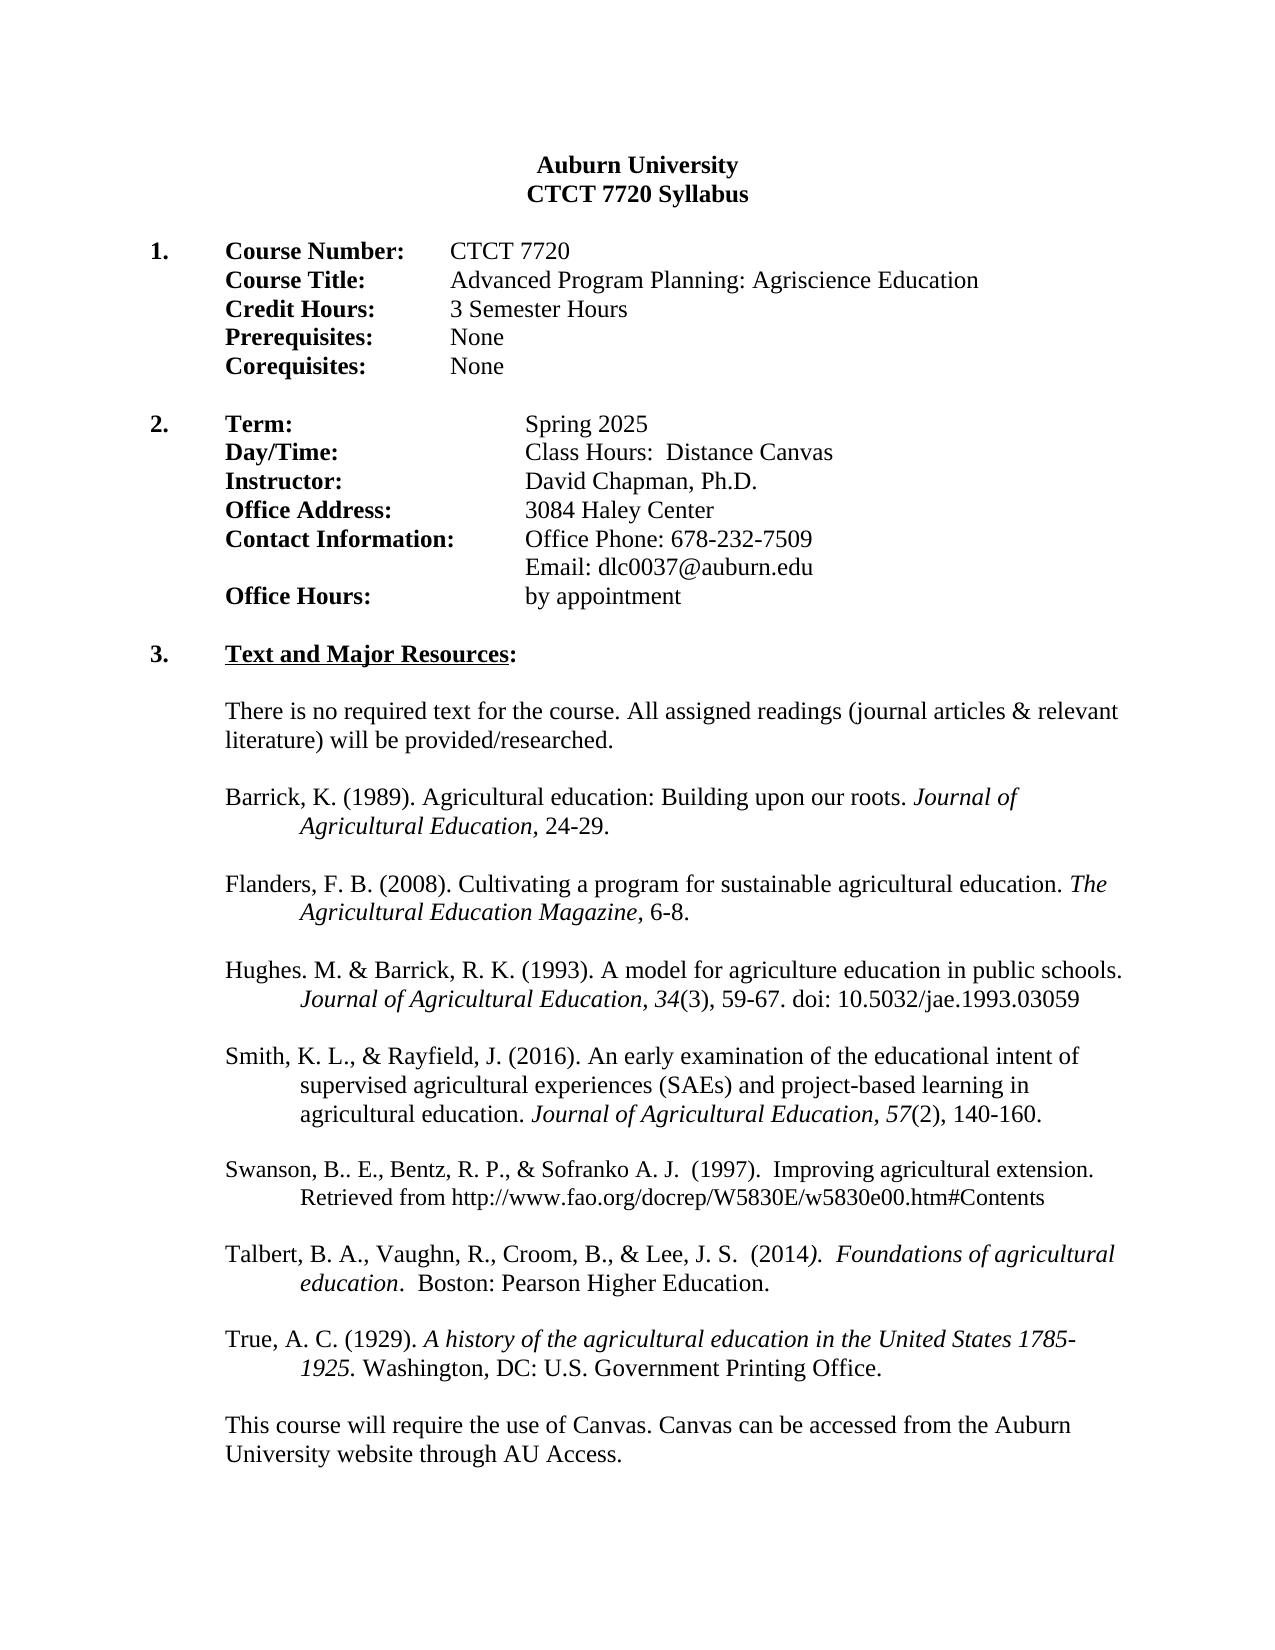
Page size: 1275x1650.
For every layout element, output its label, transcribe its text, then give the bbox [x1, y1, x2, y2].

text CTCT 7720 Syllabus [150, 179, 1125, 207]
text Auburn University [150, 150, 1125, 179]
text Hughes. M. & Barrick, R. K. (1993). A model for agriculture education in public schools. Journal of Agricultural Education, 34(3), 59-67. doi: 10.5032/jae.1993.03059 [225, 955, 1125, 1012]
text Flanders, F. B. (2008). Cultivating a program for sustainable agricultural education. The Agricultural Education Magazine, 6-8. [225, 869, 1125, 926]
text There is no required text for the course. All assigned readings (journal articles & relevant literature) will be provided/researched. [225, 696, 1125, 754]
text Email: dlc0037@auburn.edu [150, 552, 1125, 581]
subtitle Office Address: 3084 Haley Center [150, 495, 1125, 524]
subtitle Office Hours: by appointment [150, 581, 1125, 610]
text Barrick, K. (1989). Agricultural education: Building upon our roots. Journal of Agricultural Education, 24-29. [225, 782, 1125, 840]
text Swanson, B.. E., Bentz, R. P., & Sofranko A. J. (1997). Improving agricultural extension. Retrieved from http://www.fao.org/docrep/W5830E/w5830e00.htm#Contents [225, 1155, 1125, 1210]
subtitle 3. Text and Major Resources: [150, 639, 1125, 667]
text Day/Time: Class Hours: Distance Canvas [150, 437, 1125, 466]
subtitle Contact Information: Office Phone: 678-232-7509 [150, 524, 1125, 552]
text True, A. C. (1929). A history of the agricultural education in the United States 1785-1925. Washington, DC: U.S. Government Printing Office. [225, 1324, 1125, 1382]
text Instructor: David Chapman, Ph.D. [150, 466, 1125, 495]
subtitle Prerequisites: None [150, 322, 1125, 351]
subtitle Course Title: Advanced Program Planning: Agriscience Education [150, 265, 1125, 294]
subtitle 1. Course Number: CTCT 7720 [150, 236, 1125, 265]
subtitle 2. Term: Spring 2025 [150, 409, 1125, 437]
text Talbert, B. A., Vaughn, R., Croom, B., & Lee, J. S. (2014). Foundations of agricultural education. Boston: Pearson Higher Education. [225, 1239, 1125, 1297]
subtitle Credit Hours: 3 Semester Hours [225, 294, 1125, 322]
text Smith, K. L., & Rayfield, J. (2016). An early examination of the educational intent of supervised agricultural experiences (SAEs) and project-based learning in agricultural education. Journal of Agricultural Education, 57(2), 140-160. [225, 1041, 1125, 1127]
subtitle Corequisites: None [150, 351, 1125, 380]
text This course will require the use of Canvas. Canvas can be accessed from the Auburn University website through AU Access. [225, 1410, 1125, 1468]
